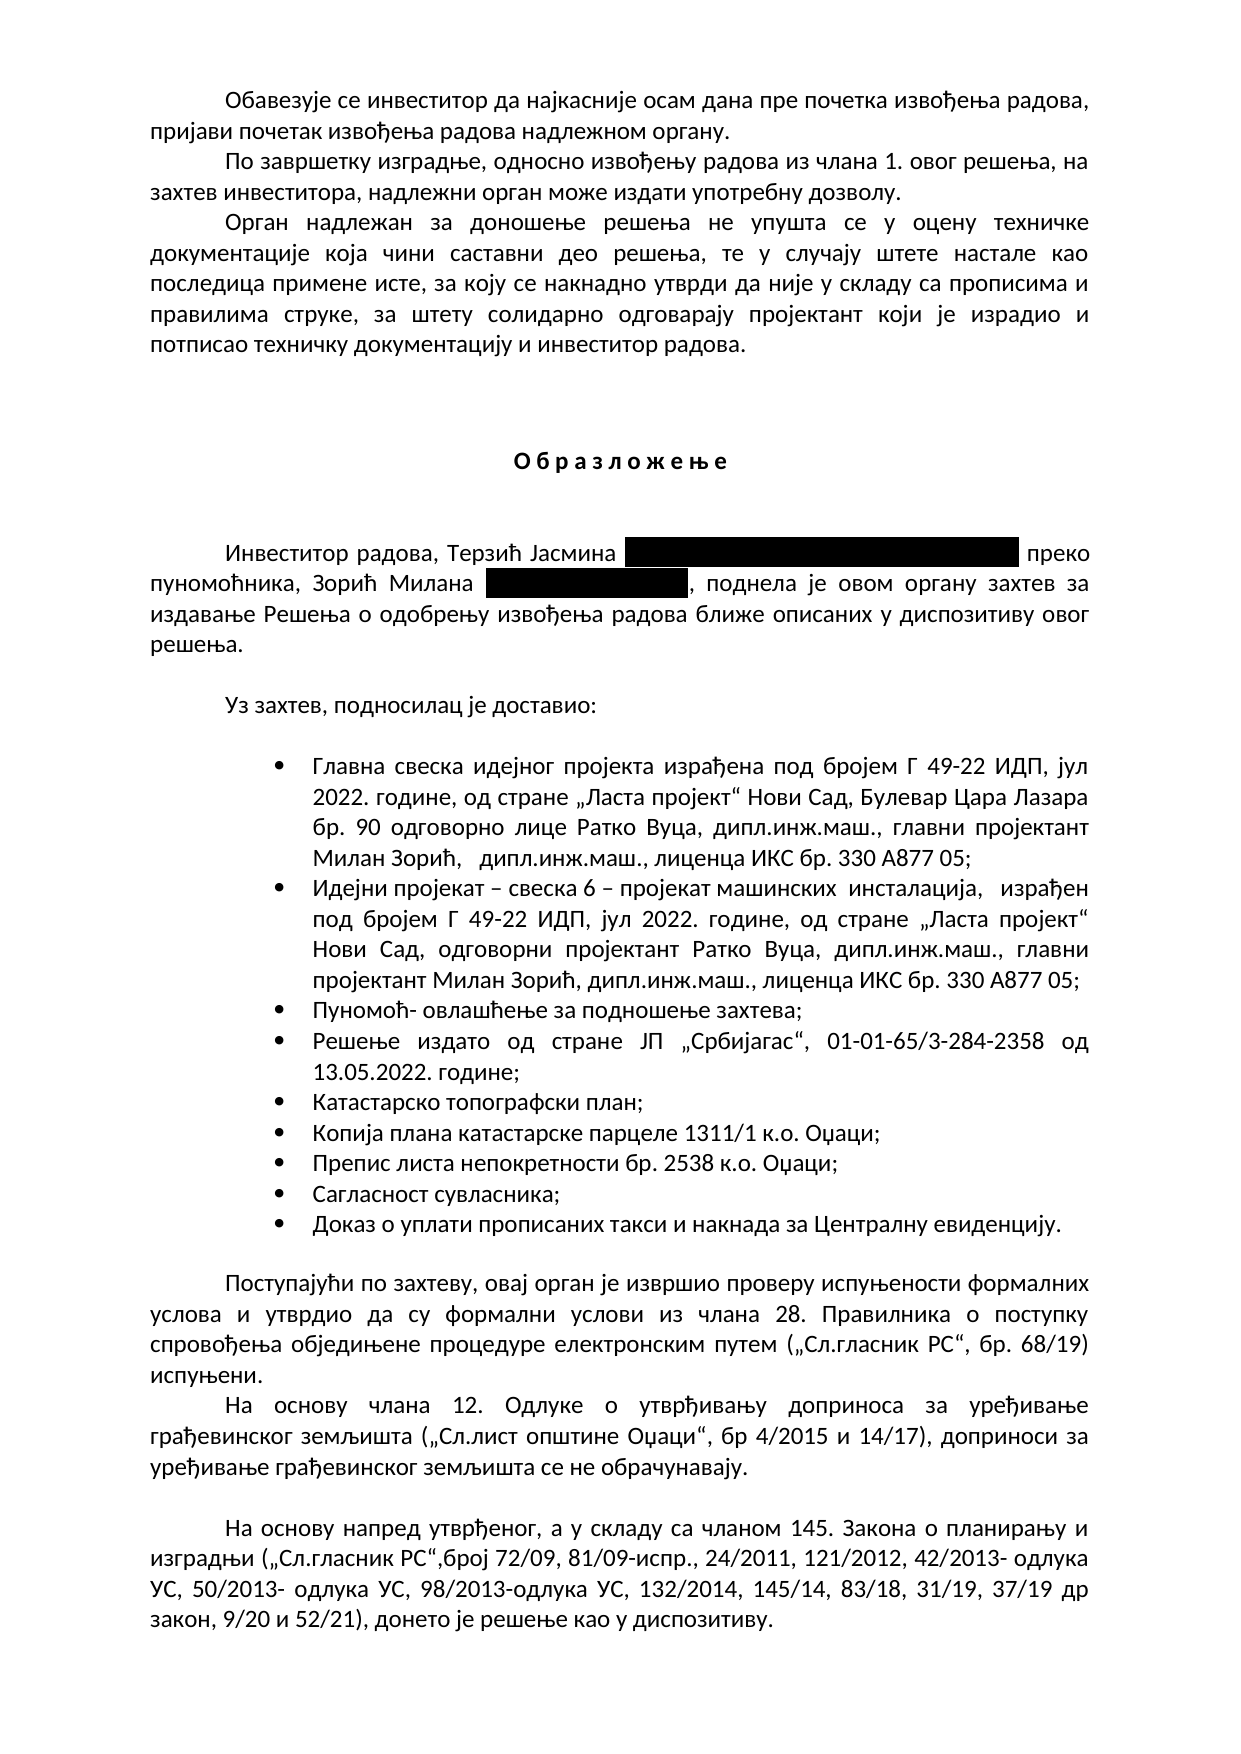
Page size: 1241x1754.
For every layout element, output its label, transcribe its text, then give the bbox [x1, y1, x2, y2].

text Орган надлежан за доношење решења не упушта се у оцену техничке документације која чини саставни део решења, те у случају штете настале као последица примене исте, за коју се накнадно утврди да није у складу са прописима и правилима струке, за штету солидарно одговарају пројектант који је израдио и потписао техничку документацију и инвеститор радова. [150, 206, 1090, 359]
text Уз захтев, подносилац је доставио: [150, 689, 1090, 720]
text На основу напред утврђеног, а у складу са чланом 145. Закона о планирању и изградњи („Сл.гласник РС“,број 72/09, 81/09-испр., 24/2011, 121/2012, 42/2013- одлука УС, 50/2013- одлука УС, 98/2013-одлука УС, 132/2014, 145/14, 83/18, 31/19, 37/19 др закон, 9/20 и 52/21), донето је решење као у диспозитиву. [150, 1512, 1090, 1634]
text Поступајући по захтеву, овај орган је извршио проверу испуњености формалних услова и утврдио да су формални услови из члана 28. Правилника о поступку спровођења обједињене процедуре електронским путем („Сл.гласник РС“, бр. 68/19) испуњени. [150, 1268, 1090, 1390]
list Сагласност сувласника; [275, 1178, 1090, 1208]
list Доказ о уплати прописаних такси и накнада за Централну евиденцију. [275, 1208, 1090, 1239]
text По завршетку изградње, односно извођењу радова из члана 1. овог решења, на захтев инвеститора, надлежни орган може издати употребну дозволу. [150, 145, 1090, 206]
list Идејни пројекат – свеска 6 – пројекат машинских инсталација, израђен под бројем Г 49-22 ИДП, јул 2022. године, од стране „Ласта пројект“ Нови Сад, одговорни пројектант Ратко Вуца, дипл.инж.маш., главни пројектант Милан Зорић, дипл.инж.маш., лиценца ИКС бр. 330 А877 05; [275, 873, 1090, 995]
list Копија плана катастарске парцеле 1311/1 к.о. Оџаци; [275, 1117, 1090, 1147]
list Решење издато од стране ЈП „Србијагас“, 01-01-65/3-284-2358 од 13.05.2022. године; [275, 1025, 1090, 1086]
list Катастарско топографски план; [275, 1086, 1090, 1117]
text Обавезује се инвеститор да најкасније осам дана пре почетка извођења радова, пријави почетак извођења радова надлежном органу. [150, 84, 1090, 145]
list Пуномоћ- овлашћење за подношење захтева; [275, 995, 1090, 1025]
list Препис листа непокретности бр. 2538 к.о. Оџаци; [275, 1147, 1090, 1178]
text О б р а з л о ж е њ е [150, 445, 1090, 476]
list Главна свеска идејног пројекта израђена под бројем Г 49-22 ИДП, јул 2022. године, од стране „Ласта пројект“ Нови Сад, Булевар Цара Лазара бр. 90 одговорно лице Ратко Вуца, дипл.инж.маш., главни пројектант Милан Зорић, дипл.инж.маш., лиценца ИКС бр. 330 А877 05; [275, 751, 1090, 873]
text На основу члана 12. Одлуке о утврђивању доприноса за уређивање грађевинског земљишта („Сл.лист општине Оџаци“, бр 4/2015 и 14/17), доприноси за уређивање грађевинског земљишта се не обрачунавају. [150, 1390, 1090, 1481]
text Инвеститор радова, Терзић Јасмина из Оџака, ул. Царице Милице бр. 2, преко пуномоћника, Зорић Милана из Бачког Грачаца, поднела је овом органу захтев за издавање Решења о одобрењу извођења радова ближе описаних у диспозитиву овог решења. [150, 537, 1090, 659]
